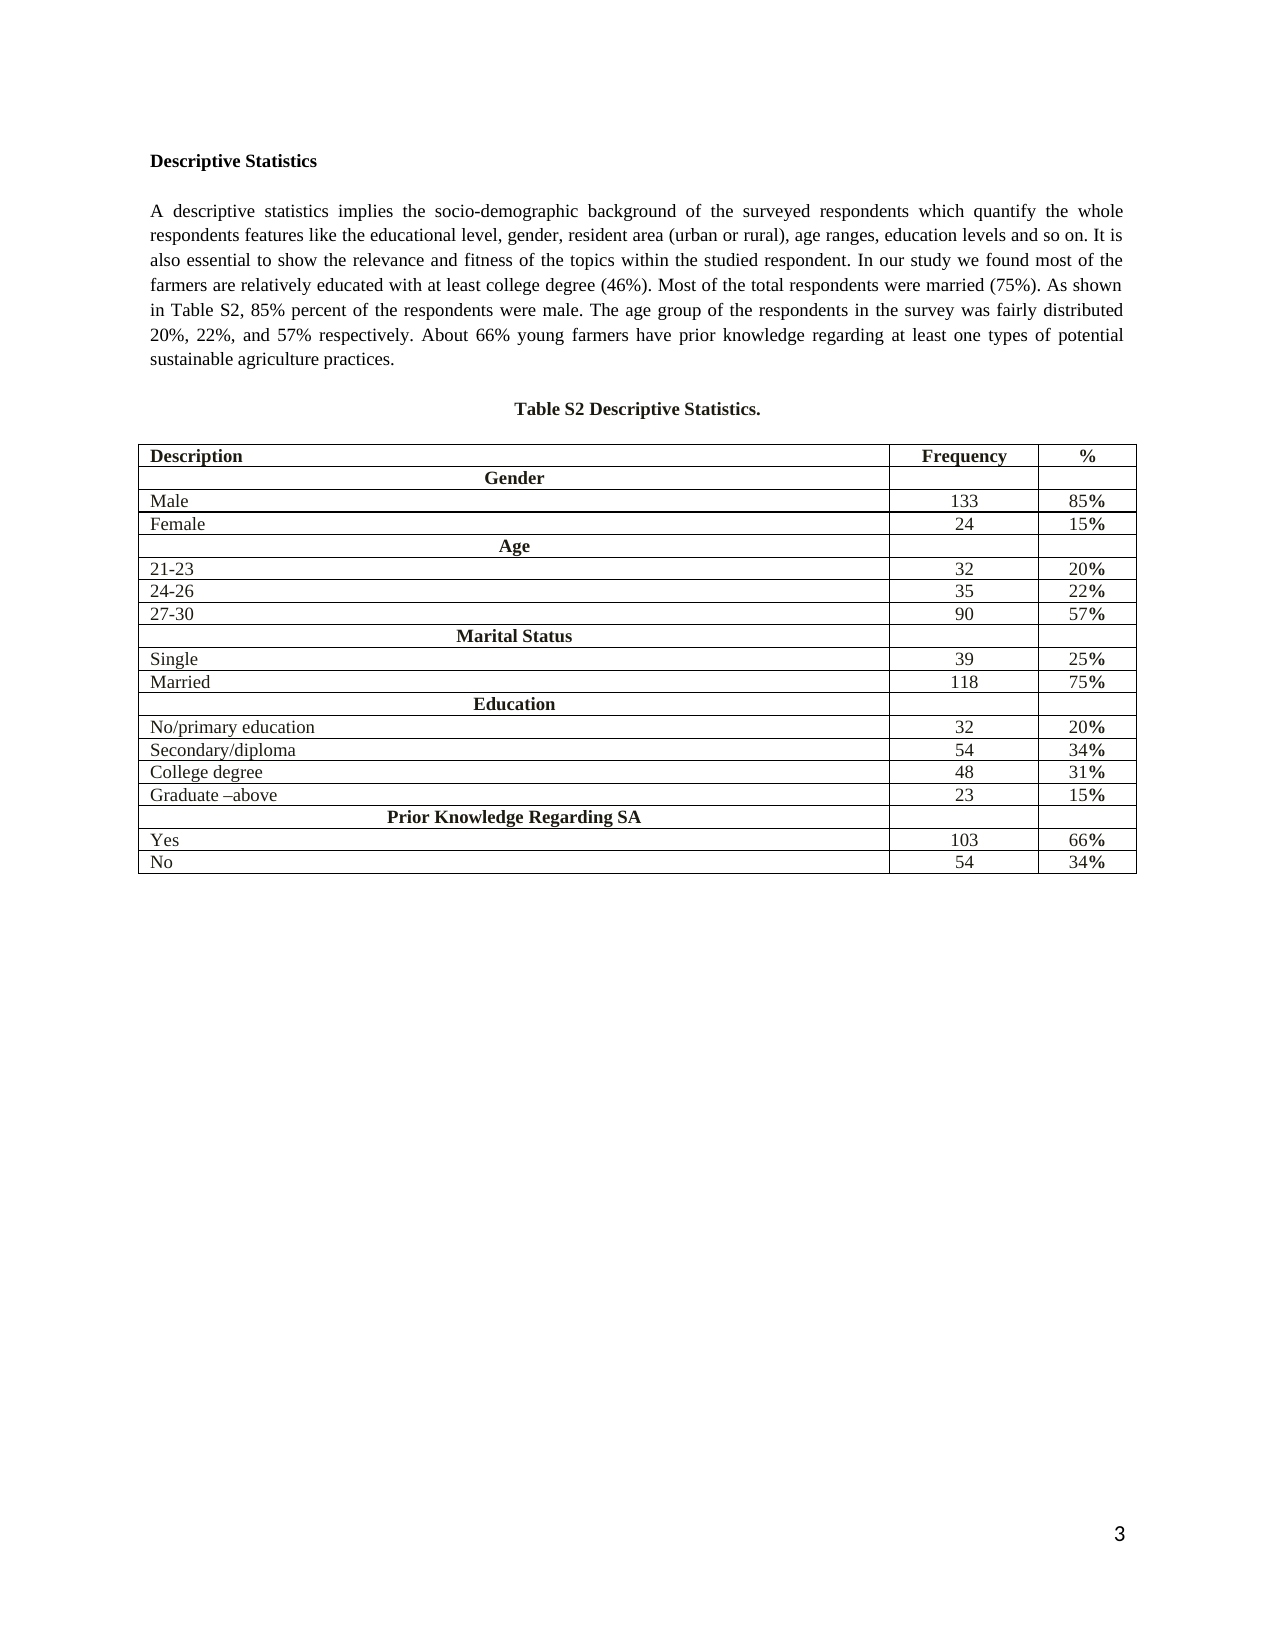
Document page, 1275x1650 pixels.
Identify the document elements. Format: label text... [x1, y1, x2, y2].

table_cell No [139, 851, 889, 873]
table_cell [890, 625, 1038, 647]
table_cell Single [139, 648, 889, 669]
table_cell 27-30 [139, 603, 889, 624]
table_cell Marital Status [139, 625, 889, 647]
table_cell 15% [1039, 784, 1136, 805]
table_cell [890, 693, 1038, 715]
table_cell 32 [890, 716, 1038, 737]
text A descriptive statistics implies the socio-demographic background of the surveyed respondents which quantify the whole respondents features like the educational level, gender, resident area (urban or rural), age ranges, education levels and so on. It is also essential to show the relevance and fitness of the topics within the studied respondent. In our study we found most of the farmers are relatively educated with at least college degree (46%). Most of the total respondents were married (75%). As shown in Table S2, 85% percent of the respondents were male. The age group of the respondents in the survey was fairly distributed 20%, 22%, and 57% respectively. About 66% young farmers have prior knowledge regarding at least one types of potential sustainable agriculture practices. [150, 199, 1125, 370]
table_cell College degree [139, 761, 889, 783]
table_cell [1039, 625, 1136, 647]
table_cell 35 [890, 580, 1038, 602]
table_cell 31% [1039, 761, 1136, 783]
table_cell 133 [890, 490, 1038, 511]
table_cell Male [139, 490, 889, 511]
table_cell 21-23 [139, 558, 889, 579]
table_cell Secondary/diploma [139, 739, 889, 760]
table_cell [1039, 693, 1136, 715]
table_cell 25% [1039, 648, 1136, 669]
table_cell 32 [890, 558, 1038, 579]
table_header % [1039, 445, 1136, 466]
table_cell 20% [1039, 558, 1136, 579]
table_cell 24 [890, 513, 1038, 534]
table_cell 57% [1039, 603, 1136, 624]
table_header Description [139, 445, 889, 466]
table_cell 15% [1039, 513, 1136, 534]
table_cell 34% [1039, 851, 1136, 873]
table_cell [890, 535, 1038, 557]
table_cell 75% [1039, 671, 1136, 692]
table_cell 54 [890, 739, 1038, 760]
table_cell 85% [1039, 490, 1136, 511]
table_cell Gender [139, 467, 889, 489]
table_cell Age [139, 535, 889, 557]
table_cell No/primary education [139, 716, 889, 737]
table_cell 20% [1039, 716, 1136, 737]
table_cell Graduate –above [139, 784, 889, 805]
table_cell 66% [1039, 829, 1136, 850]
table_cell [1039, 806, 1136, 828]
table_cell Yes [139, 829, 889, 850]
table_cell 22% [1039, 580, 1136, 602]
table_cell 48 [890, 761, 1038, 783]
table_cell [1039, 467, 1136, 489]
table_cell 23 [890, 784, 1038, 805]
table_cell 34% [1039, 739, 1136, 760]
table_cell [1039, 535, 1136, 557]
text Table S2 Descriptive Statistics. [150, 373, 1125, 419]
table_header Frequency [890, 445, 1038, 466]
table_cell 103 [890, 829, 1038, 850]
table_cell Prior Knowledge Regarding SA [139, 806, 889, 828]
table_cell 39 [890, 648, 1038, 669]
table_cell 54 [890, 851, 1038, 873]
table_cell [890, 467, 1038, 489]
table_cell 118 [890, 671, 1038, 692]
table_cell Education [139, 693, 889, 715]
table_cell 90 [890, 603, 1038, 624]
table_cell Female [139, 513, 889, 534]
text Descriptive Statistics [150, 150, 1125, 172]
table_cell Married [139, 671, 889, 692]
table_cell 24-26 [139, 580, 889, 602]
table_cell [890, 806, 1038, 828]
